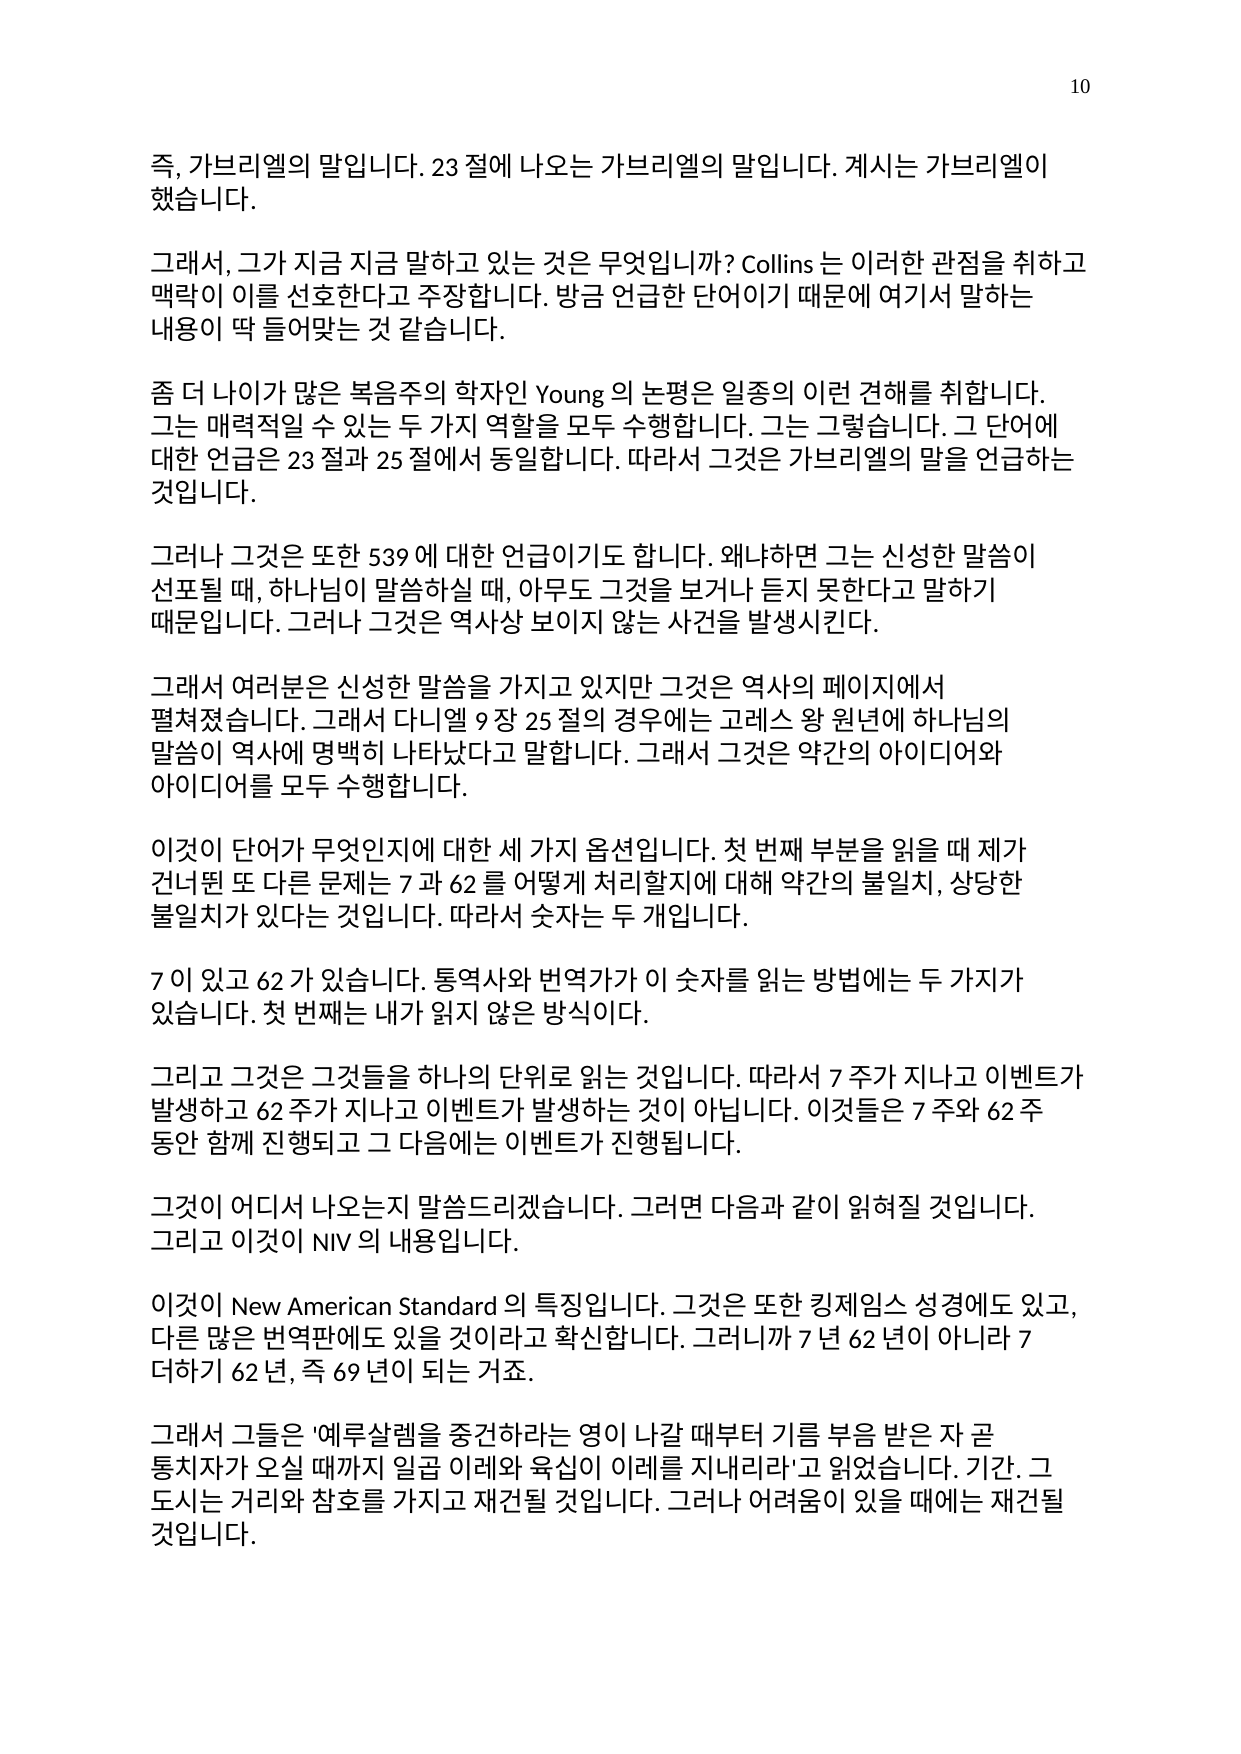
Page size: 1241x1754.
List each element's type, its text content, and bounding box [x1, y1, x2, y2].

text 그래서 여러분은 신성한 말씀을 가지고 있지만 그것은 역사의 페이지에서 펼쳐졌습니다. 그래서 다니엘 9장 25절의 경우에는 고레스 왕 원년에 하나님의 말씀이 역사에 명백히 나타났다고 말합니다. 그래서 그것은 약간의 아이디어와 아이디어를 모두 수행합니다. [150, 671, 1090, 803]
text 좀 더 나이가 많은 복음주의 학자인 Young의 논평은 일종의 이런 견해를 취합니다. 그는 매력적일 수 있는 두 가지 역할을 모두 수행합니다. 그는 그렇습니다. 그 단어에 대한 언급은 23절과 25절에서 동일합니다. 따라서 그것은 가브리엘의 말을 언급하는 것입니다. [150, 377, 1090, 509]
text 즉, 가브리엘의 말입니다. 23절에 나오는 가브리엘의 말입니다. 계시는 가브리엘이 했습니다. [150, 150, 1090, 216]
text 그리고 그것은 그것들을 하나의 단위로 읽는 것입니다. 따라서 7주가 지나고 이벤트가 발생하고 62주가 지나고 이벤트가 발생하는 것이 아닙니다. 이것들은 7주와 62주 동안 함께 진행되고 그 다음에는 이벤트가 진행됩니다. [150, 1061, 1090, 1161]
text 그러나 그것은 또한 539에 대한 언급이기도 합니다. 왜냐하면 그는 신성한 말씀이 선포될 때, 하나님이 말씀하실 때, 아무도 그것을 보거나 듣지 못한다고 말하기 때문입니다. 그러나 그것은 역사상 보이지 않는 사건을 발생시킨다. [150, 541, 1090, 640]
text 이것이 New American Standard의 특징입니다. 그것은 또한 킹제임스 성경에도 있고, 다른 많은 번역판에도 있을 것이라고 확신합니다. 그러니까 7년 62년이 아니라 7 더하기 62년, 즉 69년이 되는 거죠. [150, 1289, 1090, 1388]
text 이것이 단어가 무엇인지에 대한 세 가지 옵션입니다. 첫 번째 부분을 읽을 때 제가 건너뛴 또 다른 문제는 7과 62를 어떻게 처리할지에 대해 약간의 불일치, 상당한 불일치가 있다는 것입니다. 따라서 숫자는 두 개입니다. [150, 834, 1090, 933]
text 그것이 어디서 나오는지 말씀드리겠습니다. 그러면 다음과 같이 읽혀질 것입니다. 그리고 이것이 NIV의 내용입니다. [150, 1192, 1090, 1258]
text 7이 있고 62가 있습니다. 통역사와 번역가가 이 숫자를 읽는 방법에는 두 가지가 있습니다. 첫 번째는 내가 읽지 않은 방식이다. [150, 964, 1090, 1030]
text 그래서, 그가 지금 지금 말하고 있는 것은 무엇입니까? Collins는 이러한 관점을 취하고 맥락이 이를 선호한다고 주장합니다. 방금 언급한 단어이기 때문에 여기서 말하는 내용이 딱 들어맞는 것 같습니다. [150, 247, 1090, 346]
text 그래서 그들은 '예루살렘을 중건하라는 영이 나갈 때부터 기름 부음 받은 자 곧 통치자가 오실 때까지 일곱 이레와 육십이 이레를 지내리라'고 읽었습니다. 기간. 그 도시는 거리와 참호를 가지고 재건될 것입니다. 그러나 어려움이 있을 때에는 재건될 것입니다. [150, 1419, 1090, 1551]
